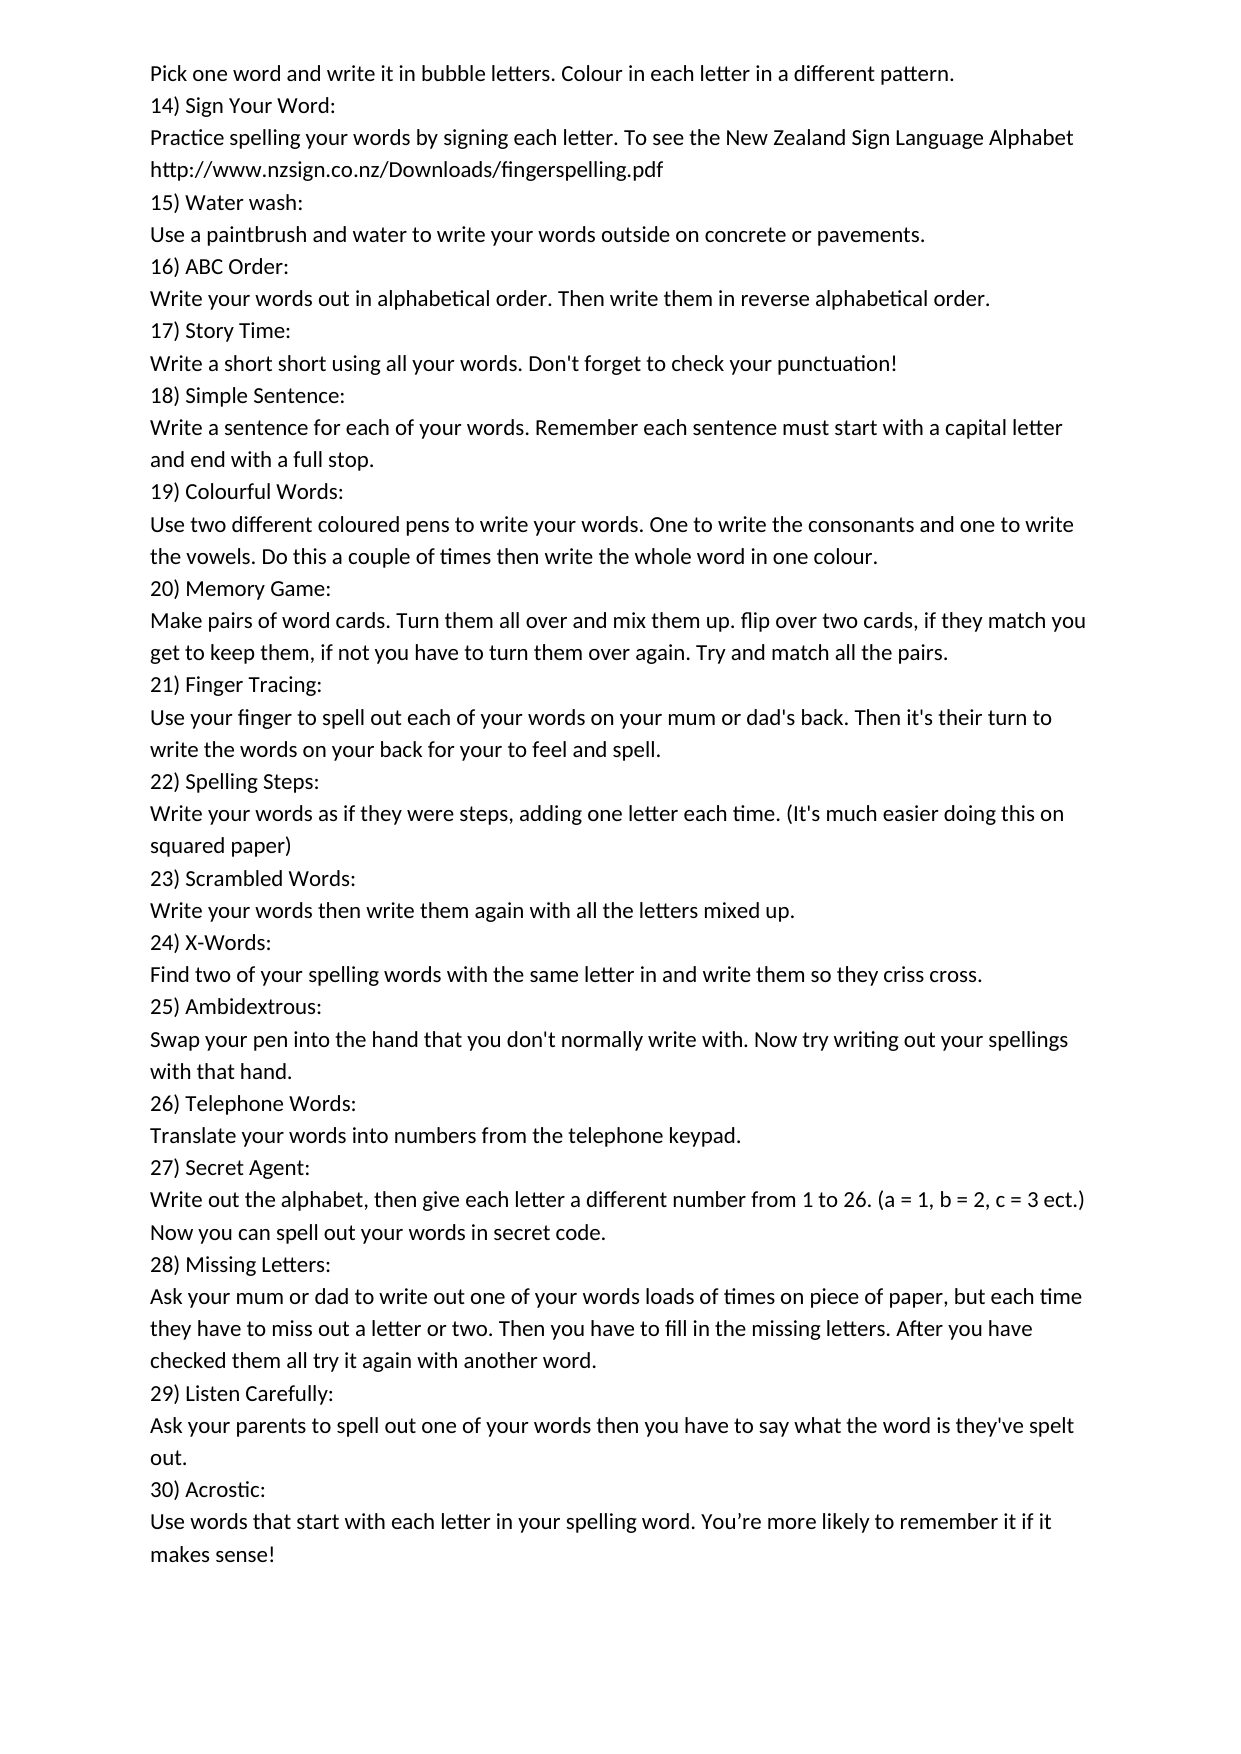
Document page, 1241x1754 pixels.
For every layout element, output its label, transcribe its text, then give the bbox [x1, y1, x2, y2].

text 29) Listen Carefully: [150, 1379, 1090, 1407]
text Make pairs of word cards. Turn them all over and mix them up. flip over two cards, if they match you get to keep them, if not you have to turn them over again. Try and match all the pairs. [150, 606, 1090, 666]
text 14) Sign Your Word: [150, 91, 1090, 119]
text Write out the alphabet, then give each letter a different number from 1 to 26. (a = 1, b = 2, c = 3 ect.) Now you can spell out your words in secret code. [150, 1186, 1090, 1246]
text Translate your words into numbers from the telephone keypad. [150, 1121, 1090, 1149]
text 22) Spelling Steps: [150, 767, 1090, 795]
text 18) Simple Sentence: [150, 381, 1090, 409]
text Write your words out in alphabetical order. Then write them in reverse alphabetical order. [150, 284, 1090, 312]
text Write your words as if they were steps, adding one letter each time. (It's much easier doing this on squared paper) [150, 799, 1090, 859]
text 21) Finger Tracing: [150, 671, 1090, 699]
text 16) ABC Order: [150, 252, 1090, 280]
text 30) Acrostic: [150, 1475, 1090, 1503]
text 27) Secret Agent: [150, 1153, 1090, 1181]
text Use your finger to spell out each of your words on your mum or dad's back. Then it's their turn to write the words on your back for your to feel and spell. [150, 703, 1090, 763]
text 26) Telephone Words: [150, 1089, 1090, 1117]
text 23) Scrambled Words: [150, 864, 1090, 892]
text Find two of your spelling words with the same letter in and write them so they criss cross. [150, 960, 1090, 988]
text Use words that start with each letter in your spelling word. You’re more likely to remember it if it makes sense! [150, 1507, 1090, 1568]
text Write a short short using all your words. Don't forget to check your punctuation! [150, 349, 1090, 377]
text Use a paintbrush and water to write your words outside on concrete or pavements. [150, 220, 1090, 248]
text 17) Story Time: [150, 317, 1090, 344]
text 15) Water wash: [150, 188, 1090, 216]
text Write a sentence for each of your words. Remember each sentence must start with a capital letter and end with a full stop. [150, 413, 1090, 473]
text Ask your parents to spell out one of your words then you have to say what the word is they've spelt out. [150, 1411, 1090, 1471]
text 25) Ambidextrous: [150, 992, 1090, 1021]
text 19) Colourful Words: [150, 477, 1090, 506]
text Swap your pen into the hand that you don't normally write with. Now try writing out your spellings with that hand. [150, 1025, 1090, 1085]
text 20) Memory Game: [150, 574, 1090, 602]
text Write your words then write them again with all the letters mixed up. [150, 896, 1090, 924]
text Use two different coloured pens to write your words. One to write the consonants and one to write the vowels. Do this a couple of times then write the whole word in one colour. [150, 510, 1090, 570]
text Ask your mum or dad to write out one of your words loads of times on piece of paper, but each time they have to miss out a letter or two. Then you have to fill in the missing letters. After you have checked them all try it again with another word. [150, 1282, 1090, 1374]
text 24) X-Words: [150, 928, 1090, 956]
text 28) Missing Letters: [150, 1250, 1090, 1278]
text Practice spelling your words by signing each letter. To see the New Zealand Sign Language Alphabet http://www.nzsign.co.nz/Downloads/fingerspelling.pdf [150, 123, 1090, 184]
text Pick one word and write it in bubble letters. Colour in each letter in a different pattern. [150, 59, 1090, 87]
